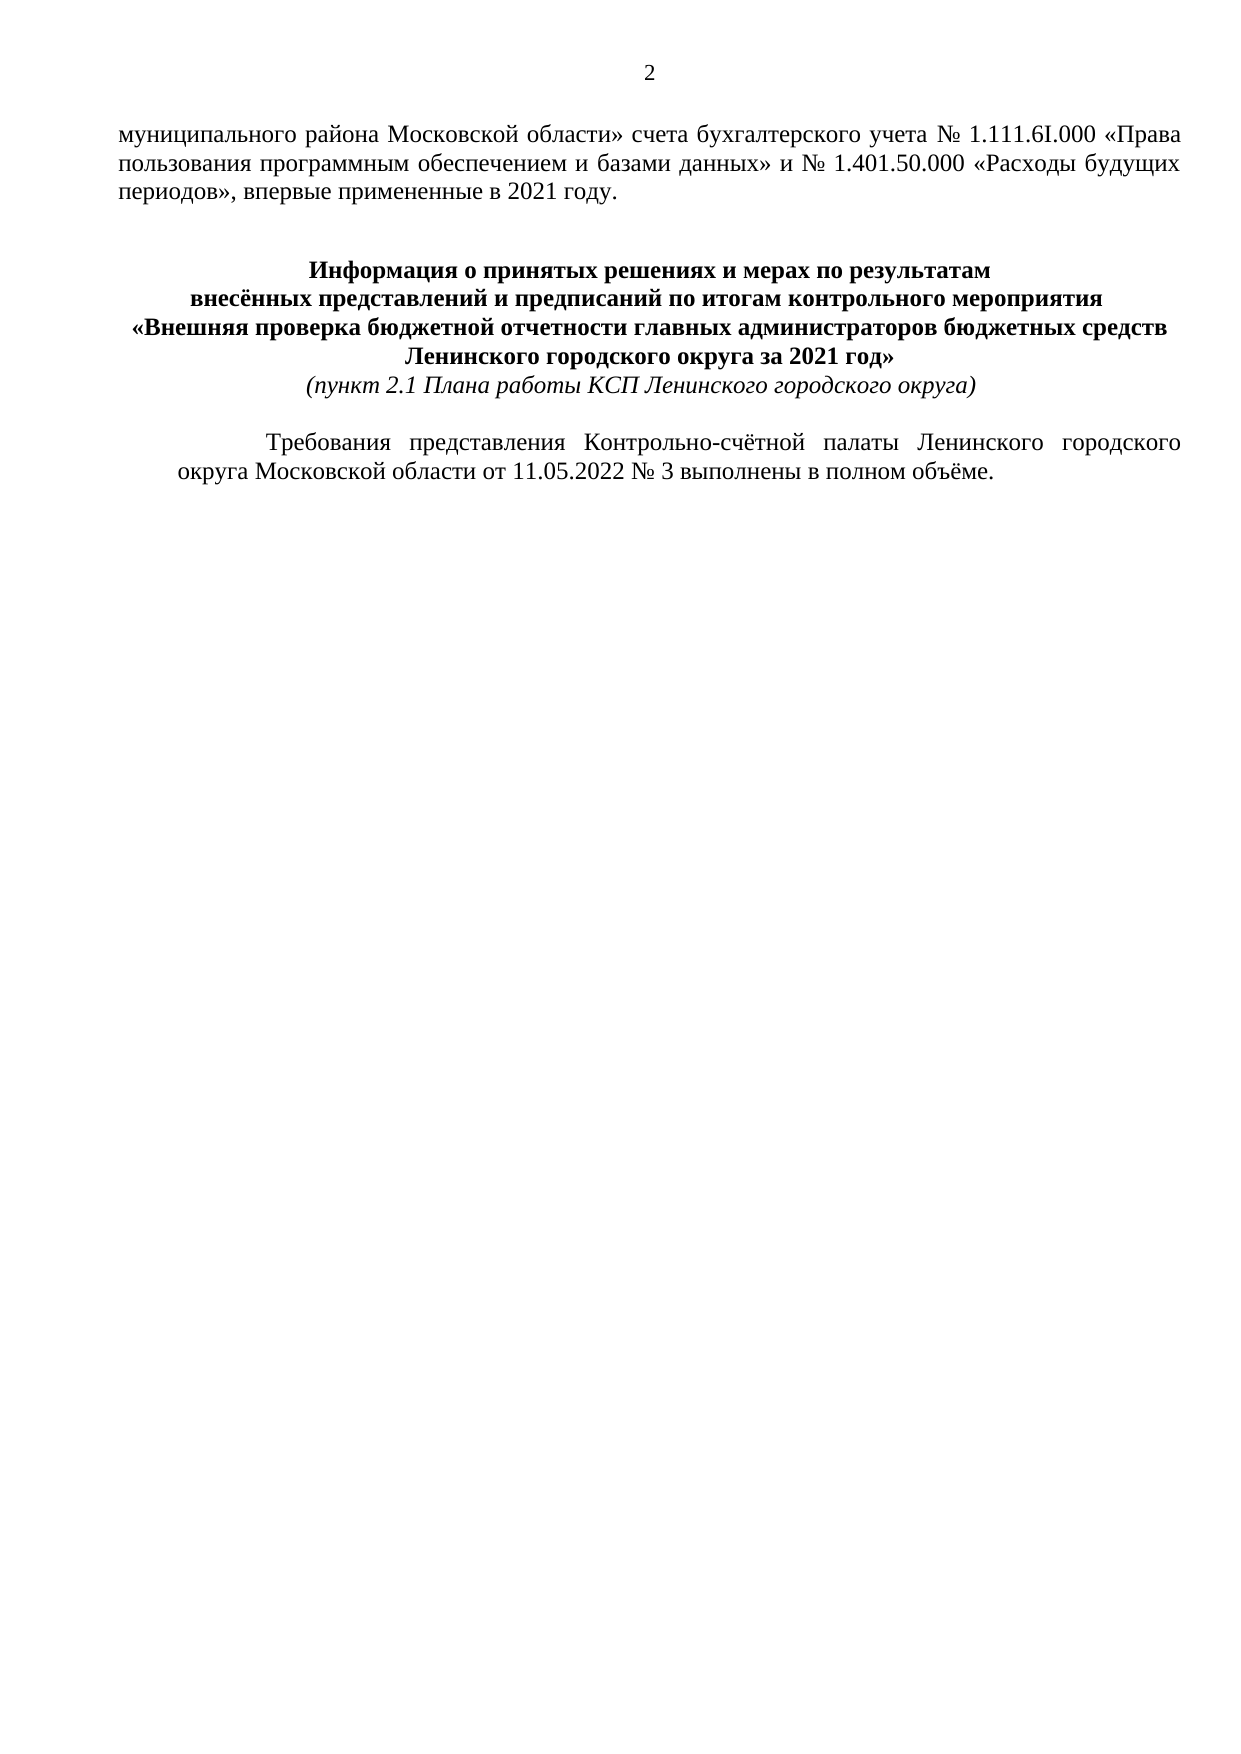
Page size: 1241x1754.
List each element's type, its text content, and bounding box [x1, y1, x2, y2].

text внесённых представлений и предписаний по итогам контрольного мероприятия «Внешняя проверка бюджетной отчетности главных администраторов бюджетных средств Ленинского городского округа за 2021 год» [118, 283, 1181, 370]
text (пункт 2.1 Плана работы КСП Ленинского городского округа) [103, 370, 1181, 398]
text Информация о принятых решениях и мерах по результатам [118, 255, 1181, 283]
list Требования представления Контрольно-счётной палаты Ленинского городского округа Московской области от 11.05.2022 № 3 выполнены в полном объёме. [177, 427, 1182, 485]
